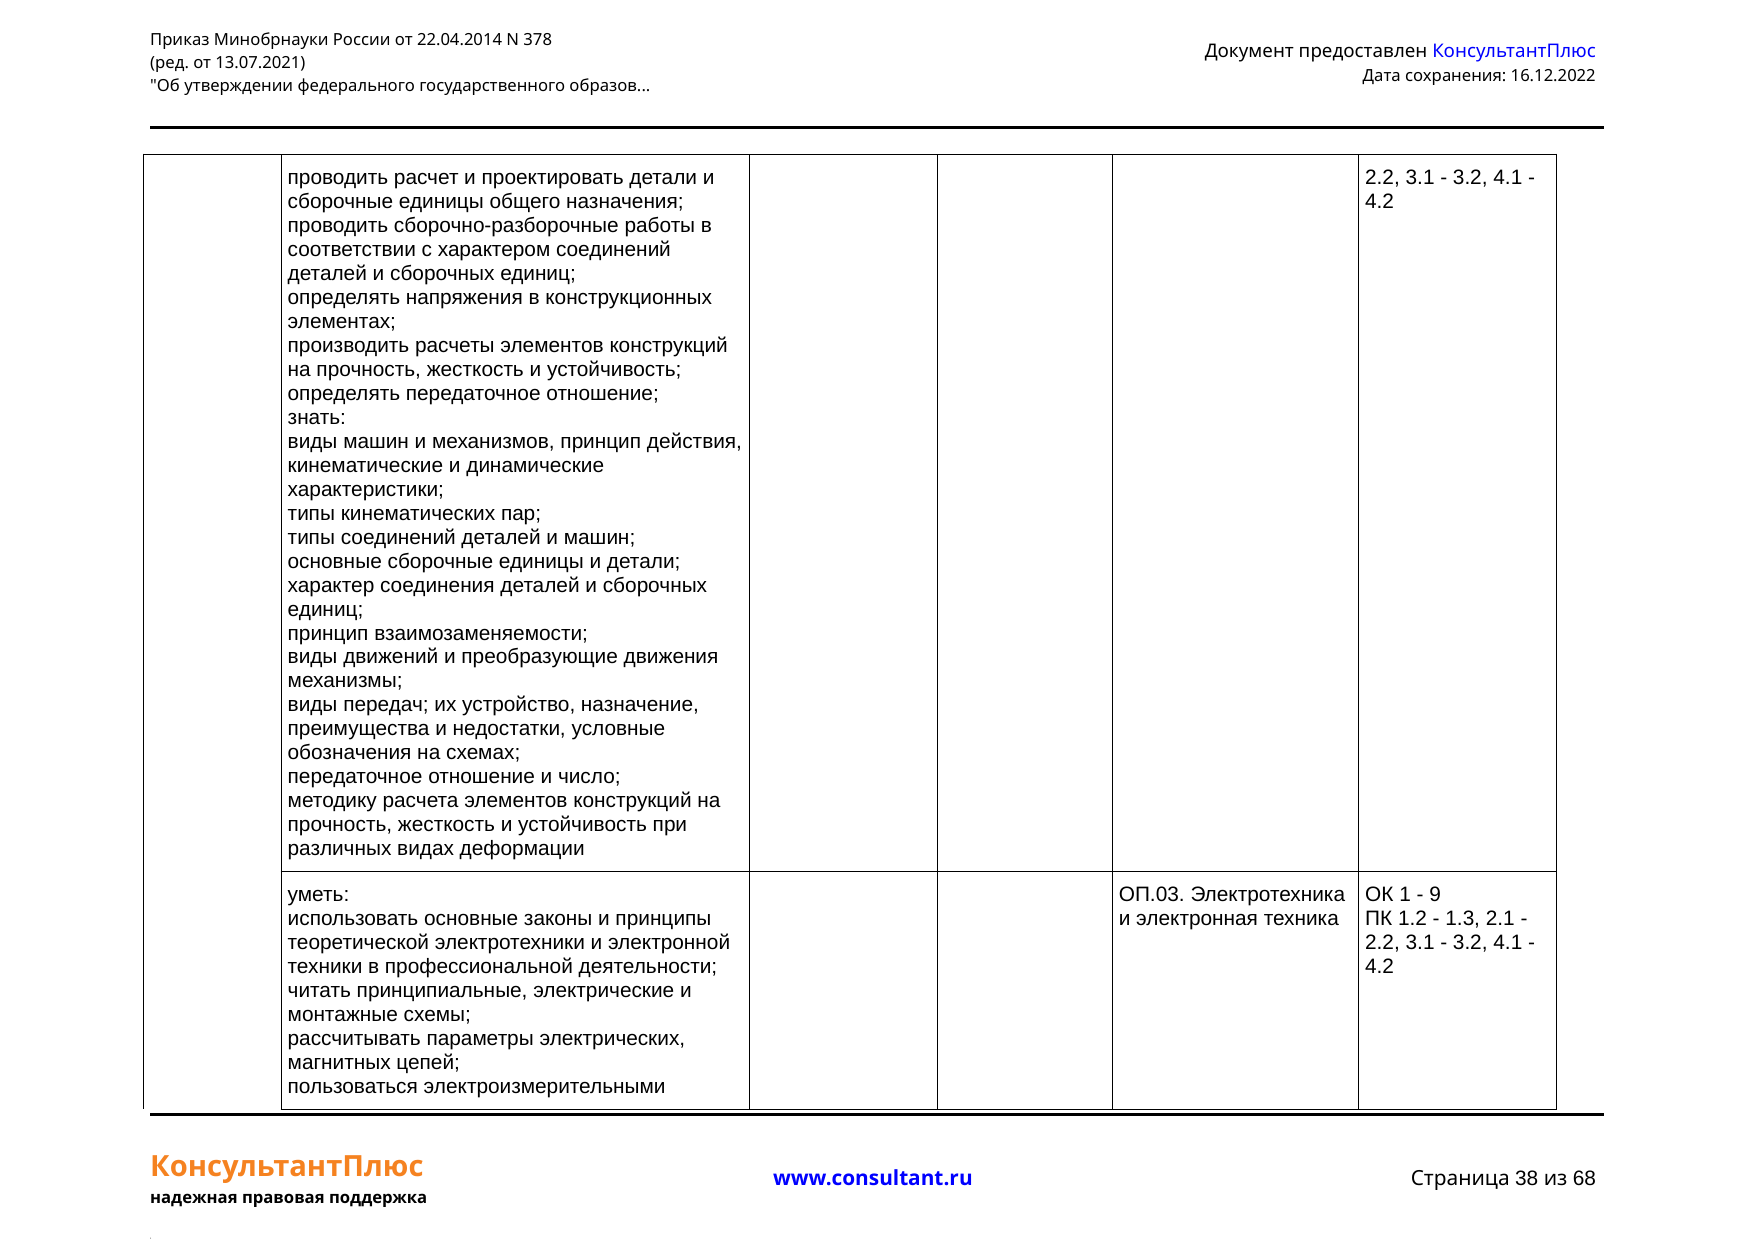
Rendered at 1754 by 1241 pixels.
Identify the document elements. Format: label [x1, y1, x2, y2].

table_cell [1113, 155, 1358, 871]
table_cell [938, 872, 1112, 1108]
table_cell [1359, 155, 1556, 871]
table_cell [938, 155, 1112, 871]
table_cell [282, 872, 749, 1108]
table_cell [282, 155, 749, 871]
table_cell [750, 155, 937, 871]
table_cell [1359, 872, 1556, 1108]
table_cell [1113, 872, 1358, 1108]
table_cell [750, 872, 937, 1108]
